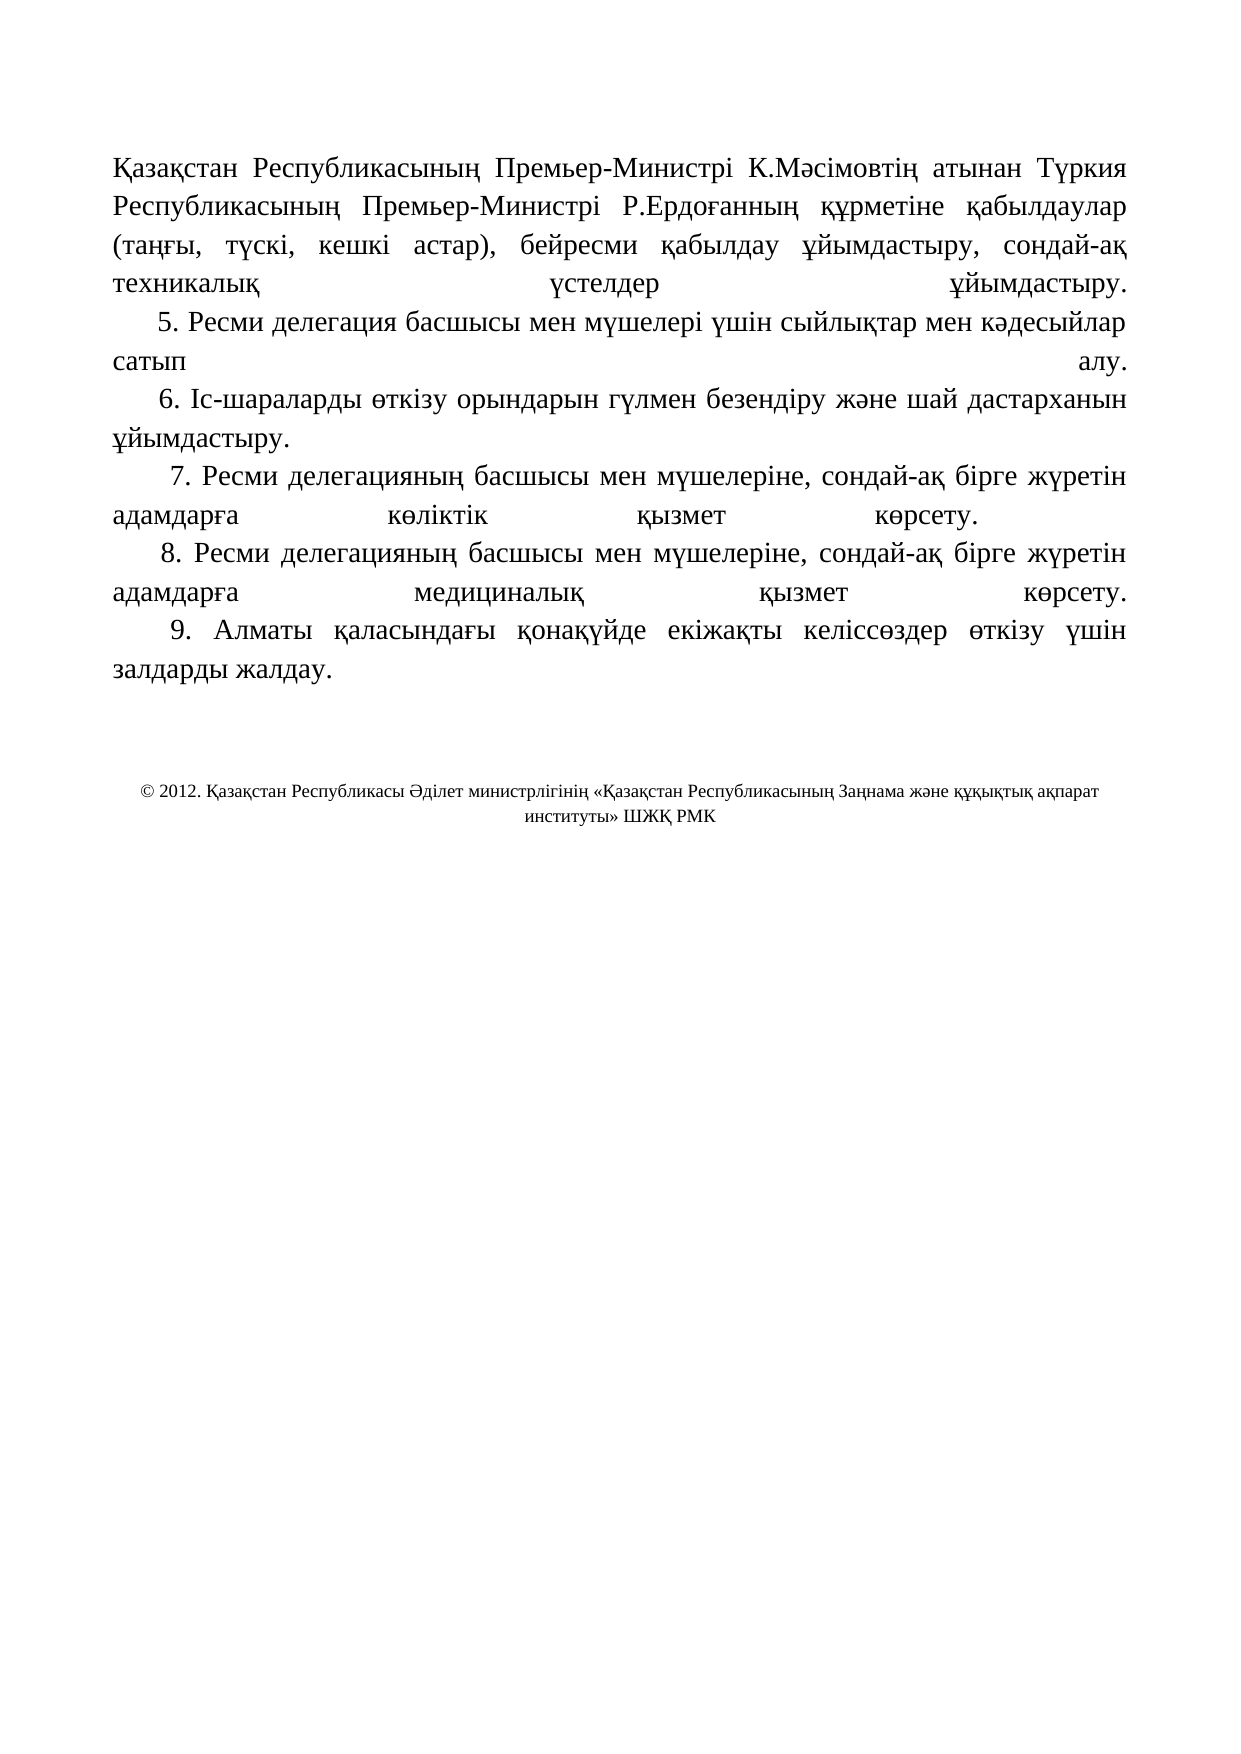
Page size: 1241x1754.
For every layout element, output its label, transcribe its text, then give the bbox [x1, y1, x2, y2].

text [112, 150, 1128, 684]
text © 2012. Қазақстан Республикасы Әділет министрлігінің «Қазақстан Республикасының Заңнама және құқықтық ақпарат институты» ШЖҚ РМК [112, 780, 1128, 827]
